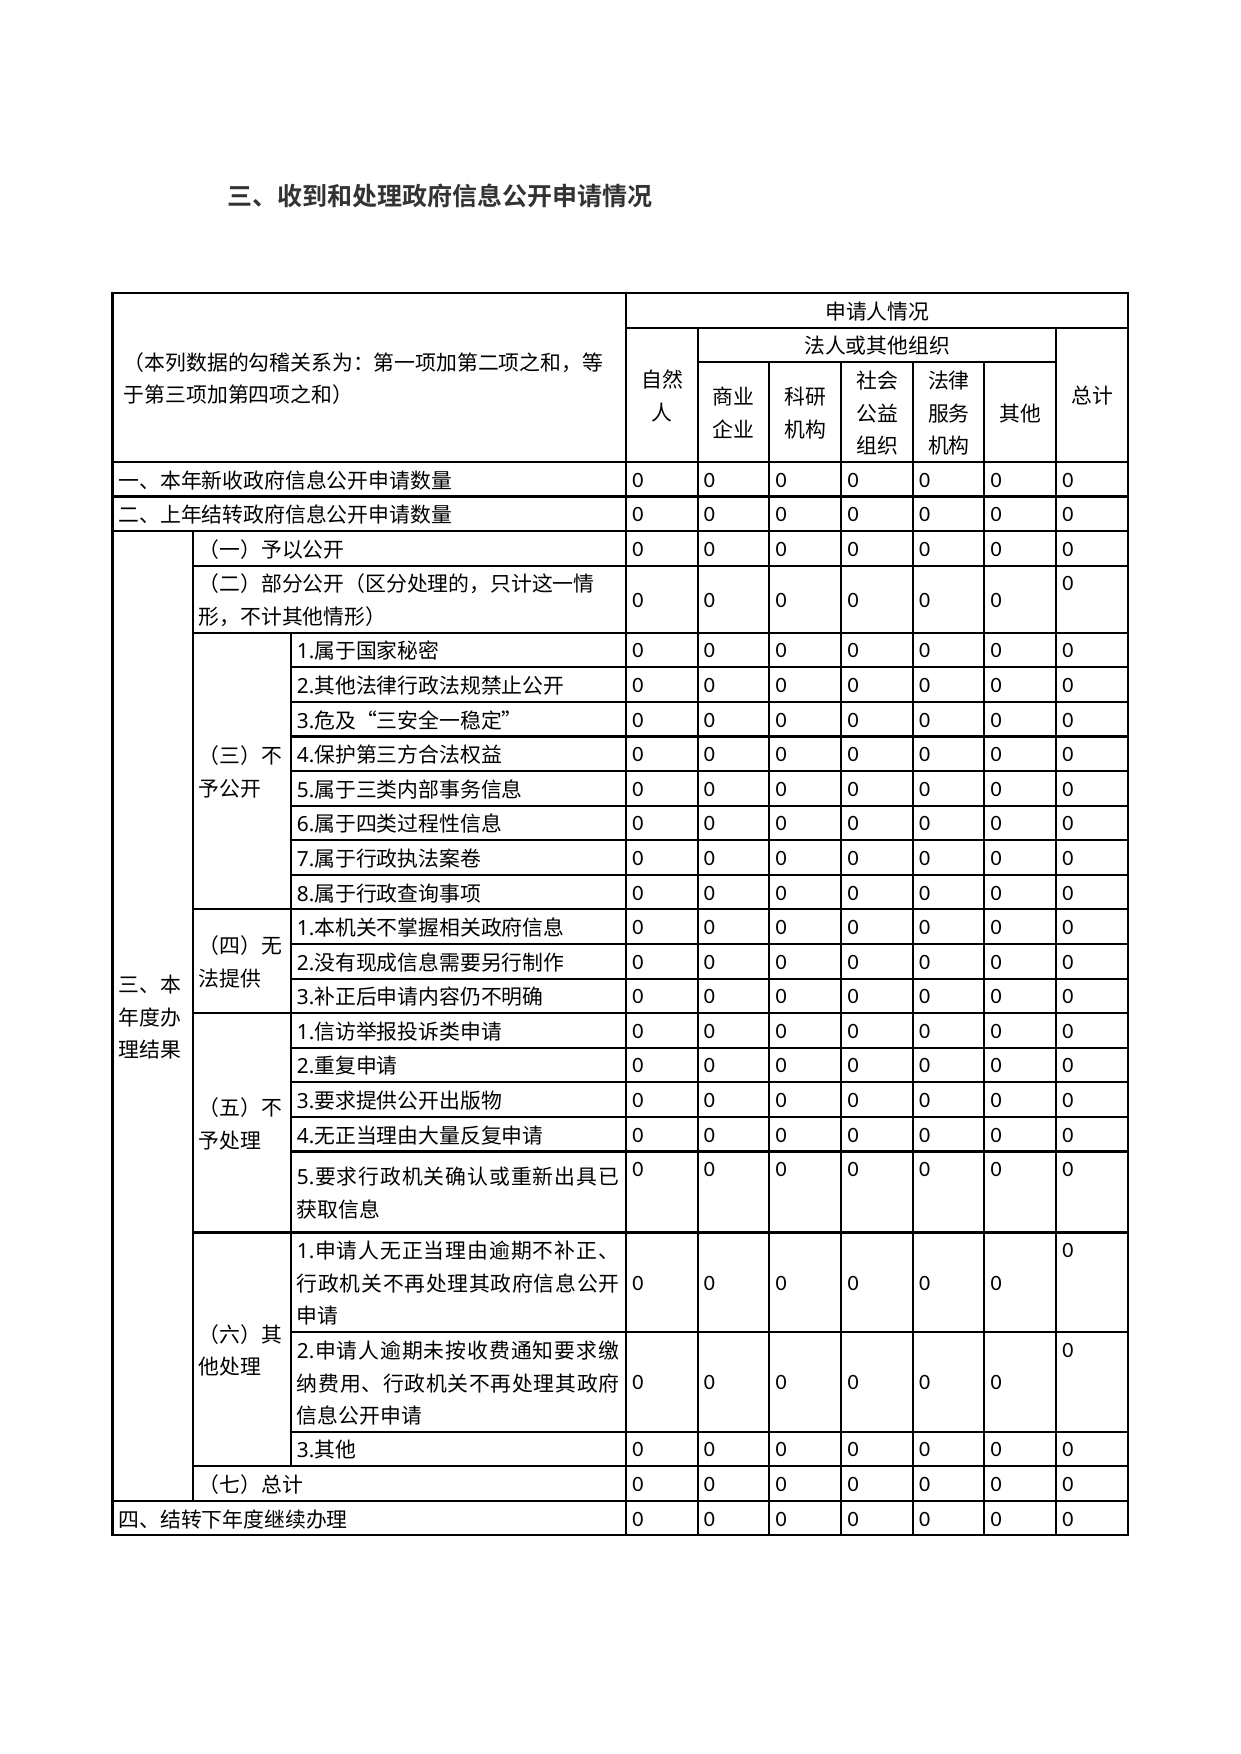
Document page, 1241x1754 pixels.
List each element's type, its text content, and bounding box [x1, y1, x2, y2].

table_cell 0 [770, 498, 840, 530]
table_cell 0 [1057, 668, 1127, 701]
table_cell 0 [699, 1333, 768, 1431]
table_cell 0 [627, 910, 697, 943]
table_cell 一、本年新收政府信息公开申请数量 [114, 463, 625, 495]
table_cell 0 [770, 910, 840, 943]
table_cell 7.属于行政执法案卷 [292, 841, 625, 874]
table_cell 0 [1057, 1118, 1127, 1150]
table_cell 三、本年度办理结果 [114, 532, 192, 1500]
table_cell 总计 [1057, 329, 1127, 461]
table_cell 0 [842, 1433, 912, 1465]
table_cell 0 [985, 668, 1055, 701]
table_cell 4.无正当理由大量反复申请 [292, 1118, 625, 1150]
table_cell 0 [842, 498, 912, 530]
table_cell 0 [770, 532, 840, 564]
table_cell 0 [699, 634, 768, 666]
table_cell 0 [770, 980, 840, 1012]
table_cell 0 [699, 1118, 768, 1150]
table_header 申请人情况 [627, 294, 1127, 327]
table_cell 0 [1057, 807, 1127, 839]
table_cell 0 [842, 807, 912, 839]
table_cell 0 [1057, 876, 1127, 908]
table_cell 0 [1057, 841, 1127, 874]
table_cell 3.要求提供公开出版物 [292, 1083, 625, 1116]
table_cell 0 [1057, 498, 1127, 530]
table_cell 5.要求行政机关确认或重新出具已获取信息 [292, 1153, 625, 1231]
table_cell 0 [1057, 463, 1127, 495]
table_cell 0 [770, 703, 840, 735]
table_cell 0 [914, 498, 983, 530]
table_cell 0 [699, 668, 768, 701]
table_cell 2.重复申请 [292, 1049, 625, 1081]
table_cell 0 [627, 807, 697, 839]
table_cell 0 [627, 703, 697, 735]
table_cell （三）不予公开 [194, 634, 290, 908]
table_cell 0 [699, 876, 768, 908]
table_cell 0 [627, 945, 697, 977]
table_cell 0 [985, 1502, 1055, 1534]
table_cell 0 [1057, 1049, 1127, 1081]
table_cell 0 [627, 668, 697, 701]
table_cell 0 [842, 772, 912, 804]
table_cell 0 [842, 1049, 912, 1081]
table_cell 0 [699, 1083, 768, 1116]
table_cell 0 [770, 945, 840, 977]
table_cell 0 [699, 1014, 768, 1047]
table_cell 1.属于国家秘密 [292, 634, 625, 666]
table_cell 0 [914, 807, 983, 839]
table_cell 0 [699, 841, 768, 874]
table_cell 0 [914, 910, 983, 943]
table_cell 0 [699, 945, 768, 977]
table_cell 0 [1057, 738, 1127, 770]
table_cell 0 [699, 567, 768, 632]
table_cell 0 [699, 532, 768, 564]
table_cell 0 [627, 1433, 697, 1465]
table_cell 0 [699, 498, 768, 530]
table_cell 0 [914, 703, 983, 735]
table_cell 0 [985, 945, 1055, 977]
table_cell 0 [914, 980, 983, 1012]
table_cell 0 [842, 1153, 912, 1231]
table_cell 0 [699, 910, 768, 943]
table_cell 0 [842, 567, 912, 632]
table_cell 2.没有现成信息需要另行制作 [292, 945, 625, 977]
table_cell 0 [770, 1118, 840, 1150]
table_cell 0 [985, 498, 1055, 530]
table_cell 0 [914, 841, 983, 874]
table_cell 0 [770, 1153, 840, 1231]
table_cell 0 [699, 1433, 768, 1465]
table_cell 0 [1057, 1333, 1127, 1431]
table_cell 4.保护第三方合法权益 [292, 738, 625, 770]
table_cell 0 [699, 703, 768, 735]
table_cell 8.属于行政查询事项 [292, 876, 625, 908]
table_cell 0 [770, 668, 840, 701]
table_cell 0 [770, 567, 840, 632]
table_cell 0 [1057, 1153, 1127, 1231]
table_cell 0 [914, 876, 983, 908]
table_cell 0 [1057, 1433, 1127, 1465]
table_cell 0 [627, 1333, 697, 1431]
table_cell 0 [985, 1083, 1055, 1116]
table_cell 0 [770, 807, 840, 839]
table_cell 0 [985, 567, 1055, 632]
table_cell 0 [985, 634, 1055, 666]
table_cell 0 [842, 668, 912, 701]
table_cell 0 [842, 945, 912, 977]
table_cell 0 [985, 1153, 1055, 1231]
table_cell 0 [842, 1083, 912, 1116]
table_cell 0 [842, 980, 912, 1012]
table_cell 0 [985, 1014, 1055, 1047]
table_cell （四）无法提供 [194, 910, 290, 1012]
table_cell 0 [914, 634, 983, 666]
table_cell 0 [914, 1433, 983, 1465]
table_cell 0 [985, 1049, 1055, 1081]
table_cell 0 [1057, 1083, 1127, 1116]
table_cell 0 [1057, 1502, 1127, 1534]
table_cell 0 [627, 1467, 697, 1500]
table_cell 0 [1057, 703, 1127, 735]
table_cell 0 [985, 910, 1055, 943]
table_cell 5.属于三类内部事务信息 [292, 772, 625, 804]
table_cell （一）予以公开 [194, 532, 625, 564]
table_cell 0 [1057, 532, 1127, 564]
table_cell 0 [627, 1118, 697, 1150]
table_cell 1.本机关不掌握相关政府信息 [292, 910, 625, 943]
table_cell 0 [914, 1014, 983, 1047]
table_cell 0 [770, 772, 840, 804]
table_header （本列数据的勾稽关系为：第一项加第二项之和，等于第三项加第四项之和） [114, 294, 625, 461]
table_cell 0 [842, 463, 912, 495]
table_cell 0 [914, 945, 983, 977]
table_cell 0 [842, 1333, 912, 1431]
table_cell （二）部分公开（区分处理的，只计这一情形，不计其他情形） [194, 567, 625, 632]
table_cell 0 [914, 1234, 983, 1331]
table_cell 0 [1057, 945, 1127, 977]
table_cell 0 [699, 1234, 768, 1331]
table_cell 0 [914, 1467, 983, 1500]
table_cell 0 [985, 1118, 1055, 1150]
table_cell 0 [914, 532, 983, 564]
table_cell 0 [699, 1153, 768, 1231]
table_cell 0 [770, 738, 840, 770]
table_cell 0 [914, 772, 983, 804]
table_cell 0 [842, 910, 912, 943]
table_cell 0 [914, 1049, 983, 1081]
table_cell 二、上年结转政府信息公开申请数量 [114, 498, 625, 530]
table_cell 0 [914, 567, 983, 632]
table_cell 1.申请人无正当理由逾期不补正、行政机关不再处理其政府信息公开申请 [292, 1234, 625, 1331]
table_cell 0 [627, 1014, 697, 1047]
table_cell 0 [627, 567, 697, 632]
table_cell 0 [914, 1333, 983, 1431]
table_cell 0 [770, 1333, 840, 1431]
table_cell 0 [699, 1049, 768, 1081]
table_cell 0 [842, 703, 912, 735]
table_cell 3.其他 [292, 1433, 625, 1465]
table_cell 0 [985, 841, 1055, 874]
table_cell 0 [985, 807, 1055, 839]
table_cell 0 [699, 772, 768, 804]
table_cell 0 [627, 1049, 697, 1081]
table_cell 0 [770, 1083, 840, 1116]
table_cell 0 [842, 841, 912, 874]
table_cell 四、结转下年度继续办理 [114, 1502, 625, 1534]
text 三、收到和处理政府信息公开申请情况 [177, 162, 1063, 227]
table_cell 0 [914, 1118, 983, 1150]
table_cell 0 [1057, 910, 1127, 943]
table_cell 0 [1057, 772, 1127, 804]
table_cell 0 [627, 841, 697, 874]
table_cell 社会公益组织 [842, 363, 912, 461]
table_cell 0 [985, 703, 1055, 735]
table_cell 0 [699, 463, 768, 495]
table_cell 0 [914, 1083, 983, 1116]
table_cell 0 [914, 1153, 983, 1231]
table_cell 0 [985, 1433, 1055, 1465]
table_cell （七）总计 [194, 1467, 625, 1500]
table_cell 0 [627, 772, 697, 804]
table_cell 科研 机构 [770, 363, 840, 461]
table_cell 6.属于四类过程性信息 [292, 807, 625, 839]
table_cell 3.补正后申请内容仍不明确 [292, 980, 625, 1012]
table_cell 0 [985, 738, 1055, 770]
table_cell 法人或其他组织 [699, 329, 1055, 361]
table_cell 0 [770, 1467, 840, 1500]
table_cell 0 [985, 980, 1055, 1012]
table_cell 法律服务机构 [914, 363, 983, 461]
table_cell 0 [627, 1234, 697, 1331]
table_cell 0 [770, 1433, 840, 1465]
table_cell 0 [914, 738, 983, 770]
table_cell 0 [770, 1014, 840, 1047]
table_cell 0 [627, 1153, 697, 1231]
table_cell 0 [770, 463, 840, 495]
table_cell 0 [627, 876, 697, 908]
table_cell 0 [770, 1502, 840, 1534]
table_cell 0 [985, 1333, 1055, 1431]
table_cell 0 [985, 532, 1055, 564]
table_cell 0 [699, 807, 768, 839]
table_cell 0 [842, 1502, 912, 1534]
table_cell 0 [842, 1118, 912, 1150]
table_cell 自然人 [627, 329, 697, 461]
table_cell （六）其他处理 [194, 1234, 290, 1465]
table_cell 0 [699, 1502, 768, 1534]
table_cell 0 [770, 841, 840, 874]
table_cell 0 [842, 738, 912, 770]
table_cell 0 [1057, 980, 1127, 1012]
table_cell 0 [627, 532, 697, 564]
table_cell 0 [985, 1234, 1055, 1331]
table_cell 0 [627, 980, 697, 1012]
table_cell 0 [627, 498, 697, 530]
table_cell 0 [770, 634, 840, 666]
table_cell 0 [842, 876, 912, 908]
table_cell 0 [627, 463, 697, 495]
table_cell 0 [842, 532, 912, 564]
table_cell 0 [627, 738, 697, 770]
table_cell 0 [699, 1467, 768, 1500]
table_cell 0 [627, 1502, 697, 1534]
table_cell 0 [770, 876, 840, 908]
table_cell 0 [699, 980, 768, 1012]
table_cell 0 [1057, 1467, 1127, 1500]
table_cell 0 [842, 634, 912, 666]
table_cell 0 [985, 463, 1055, 495]
table_cell 0 [914, 1502, 983, 1534]
table_cell 0 [985, 876, 1055, 908]
table_cell 0 [770, 1049, 840, 1081]
table_cell 0 [985, 1467, 1055, 1500]
table_cell 0 [842, 1467, 912, 1500]
table_cell 0 [842, 1234, 912, 1331]
table_cell 商业 企业 [699, 363, 768, 461]
table_cell 3.危及“三安全一稳定” [292, 703, 625, 735]
table_cell 0 [770, 1234, 840, 1331]
table_cell 0 [627, 634, 697, 666]
table_cell 0 [914, 668, 983, 701]
table_cell 0 [1057, 634, 1127, 666]
table_cell 0 [914, 463, 983, 495]
table_cell （五）不予处理 [194, 1014, 290, 1231]
table_cell 2.申请人逾期未按收费通知要求缴纳费用、行政机关不再处理其政府信息公开申请 [292, 1333, 625, 1431]
table_cell 0 [627, 1083, 697, 1116]
table_cell 0 [1057, 567, 1127, 632]
table_cell 2.其他法律行政法规禁止公开 [292, 668, 625, 701]
table_cell 0 [1057, 1014, 1127, 1047]
table_cell 0 [985, 772, 1055, 804]
table_cell 0 [699, 738, 768, 770]
table_cell 0 [842, 1014, 912, 1047]
table_cell 其他 [985, 363, 1055, 461]
table_cell 0 [1057, 1234, 1127, 1331]
table_cell 1.信访举报投诉类申请 [292, 1014, 625, 1047]
